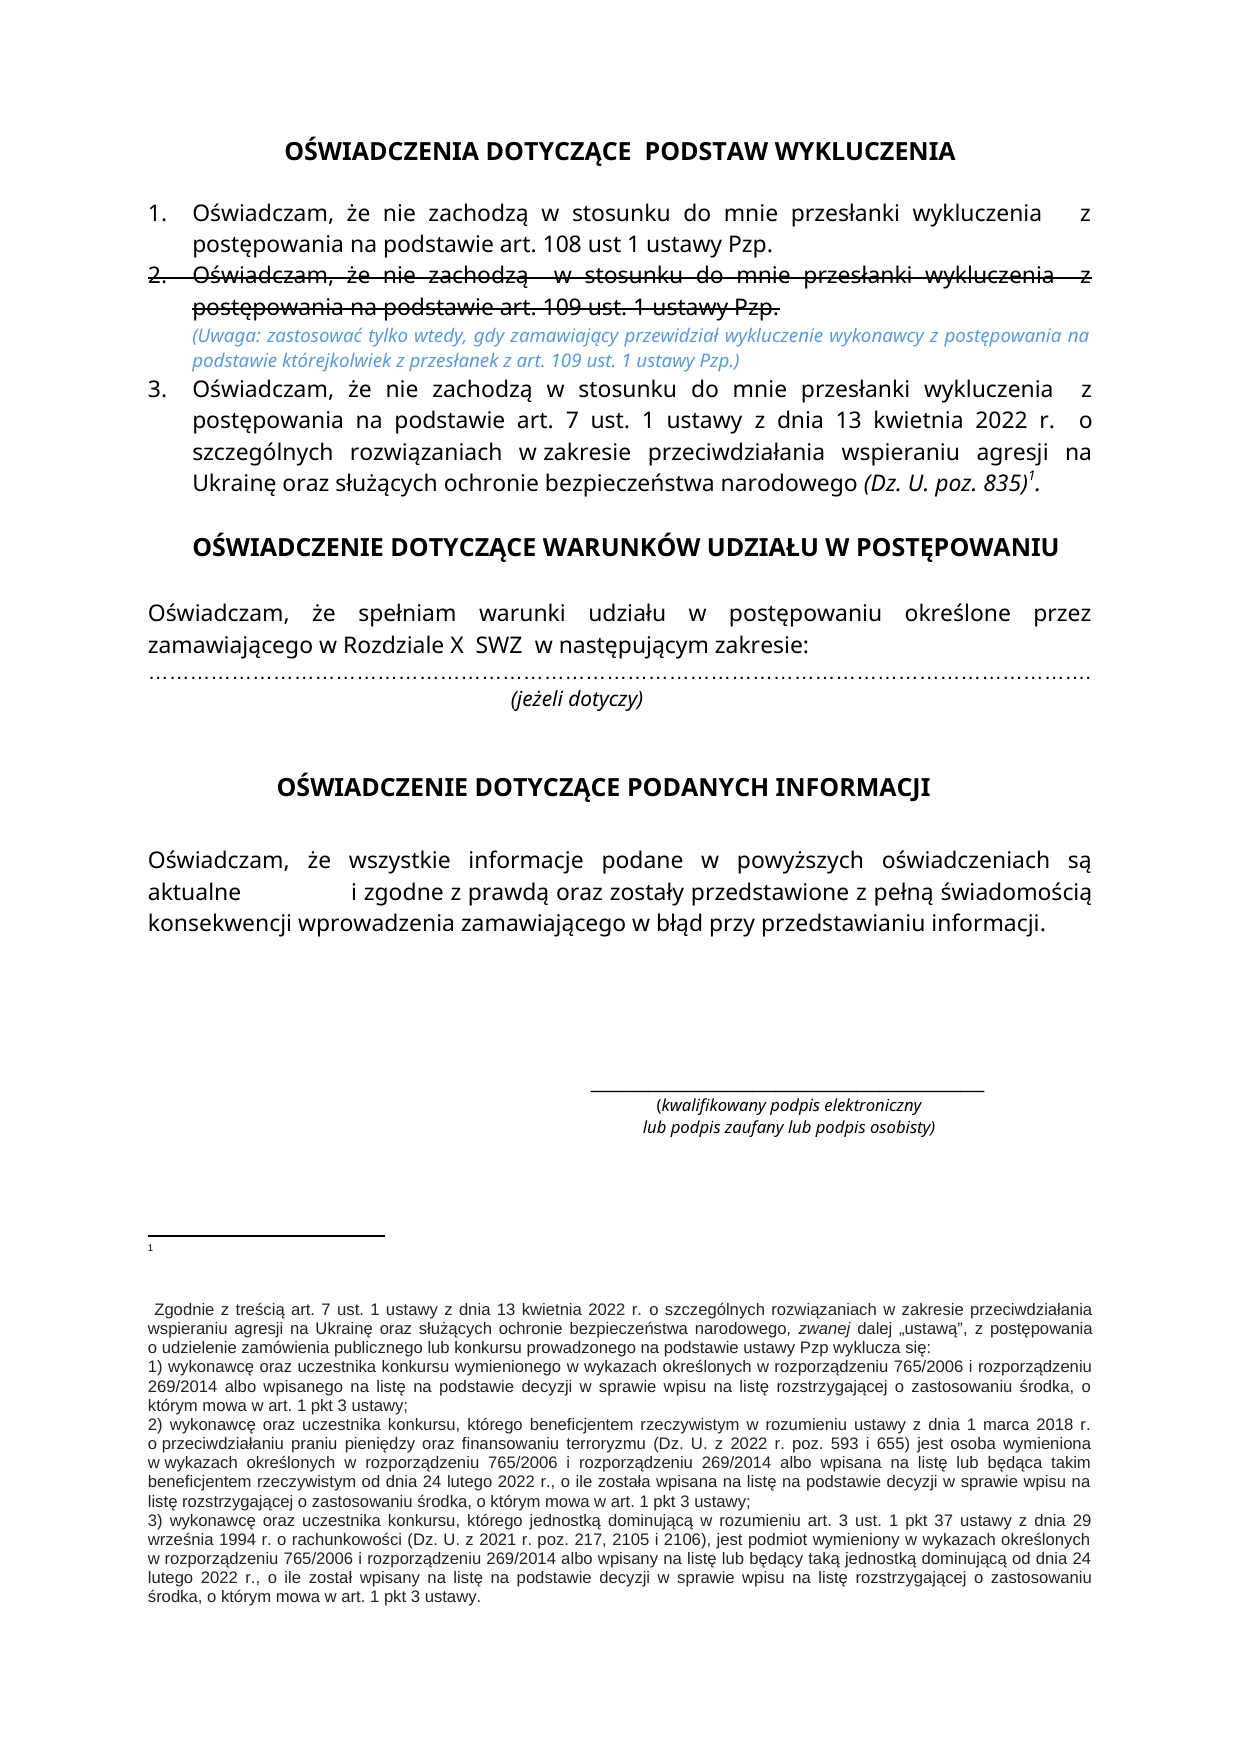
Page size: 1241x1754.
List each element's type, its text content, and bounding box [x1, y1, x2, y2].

list (Uwaga: zastosować tylko wtedy, gdy zamawiający przewidział wykluczenie wykonawcy z postępowania na podstawie którejkolwiek z przesłanek z art. 109 ust. 1 ustawy Pzp.) [192, 322, 1093, 373]
list Oświadczam, że nie zachodzą w stosunku do mnie przesłanki wykluczenia z postępowania na podstawie art. 108 ust 1 ustawy Pzp. [148, 197, 1093, 259]
list Oświadczam, że nie zachodzą w stosunku do mnie przesłanki wykluczenia z postępowania na podstawie art. 109 ust. 1 ustawy Pzp. [148, 259, 1093, 322]
list Oświadczam, że nie zachodzą w stosunku do mnie przesłanki wykluczenia z postępowania na podstawie art. 7 ust. 1 ustawy z dnia 13 kwietnia 2022 r. o szczególnych rozwiązaniach w zakresie przeciwdziałania wspieraniu agresji na Ukrainę oraz służących ochronie bezpieczeństwa narodowego (Dz. U. poz. 835). [148, 373, 1093, 498]
text Oświadczam, że wszystkie informacje podane w powyższych oświadczeniach są aktualne i zgodne z prawdą oraz zostały przedstawione z pełną świadomością konsekwencji wprowadzenia zamawiającego w błąd przy przedstawianiu informacji. [148, 844, 1093, 938]
text OŚWIADCZENIE DOTYCZĄCE PODANYCH INFORMACJI [192, 769, 1093, 803]
text (kwalifikowany podpis elektroniczny [487, 1093, 1093, 1116]
text OŚWIADCZENIA DOTYCZĄCE PODSTAW WYKLUCZENIA [148, 133, 1093, 167]
text ………………………………………………………………………………………………………………………. [148, 660, 1093, 684]
text __________________________________ [591, 1069, 1093, 1093]
text lub podpis zaufany lub podpis osobisty) [487, 1116, 1093, 1139]
text OŚWIADCZENIE DOTYCZĄCE WARUNKÓW UDZIAŁU W POSTĘPOWANIU [192, 529, 1093, 563]
text (jeżeli dotyczy) [148, 684, 1093, 712]
text Oświadczam, że spełniam warunki udziału w postępowaniu określone przez zamawiającego w Rozdziale X SWZ w następującym zakresie: [148, 597, 1093, 660]
